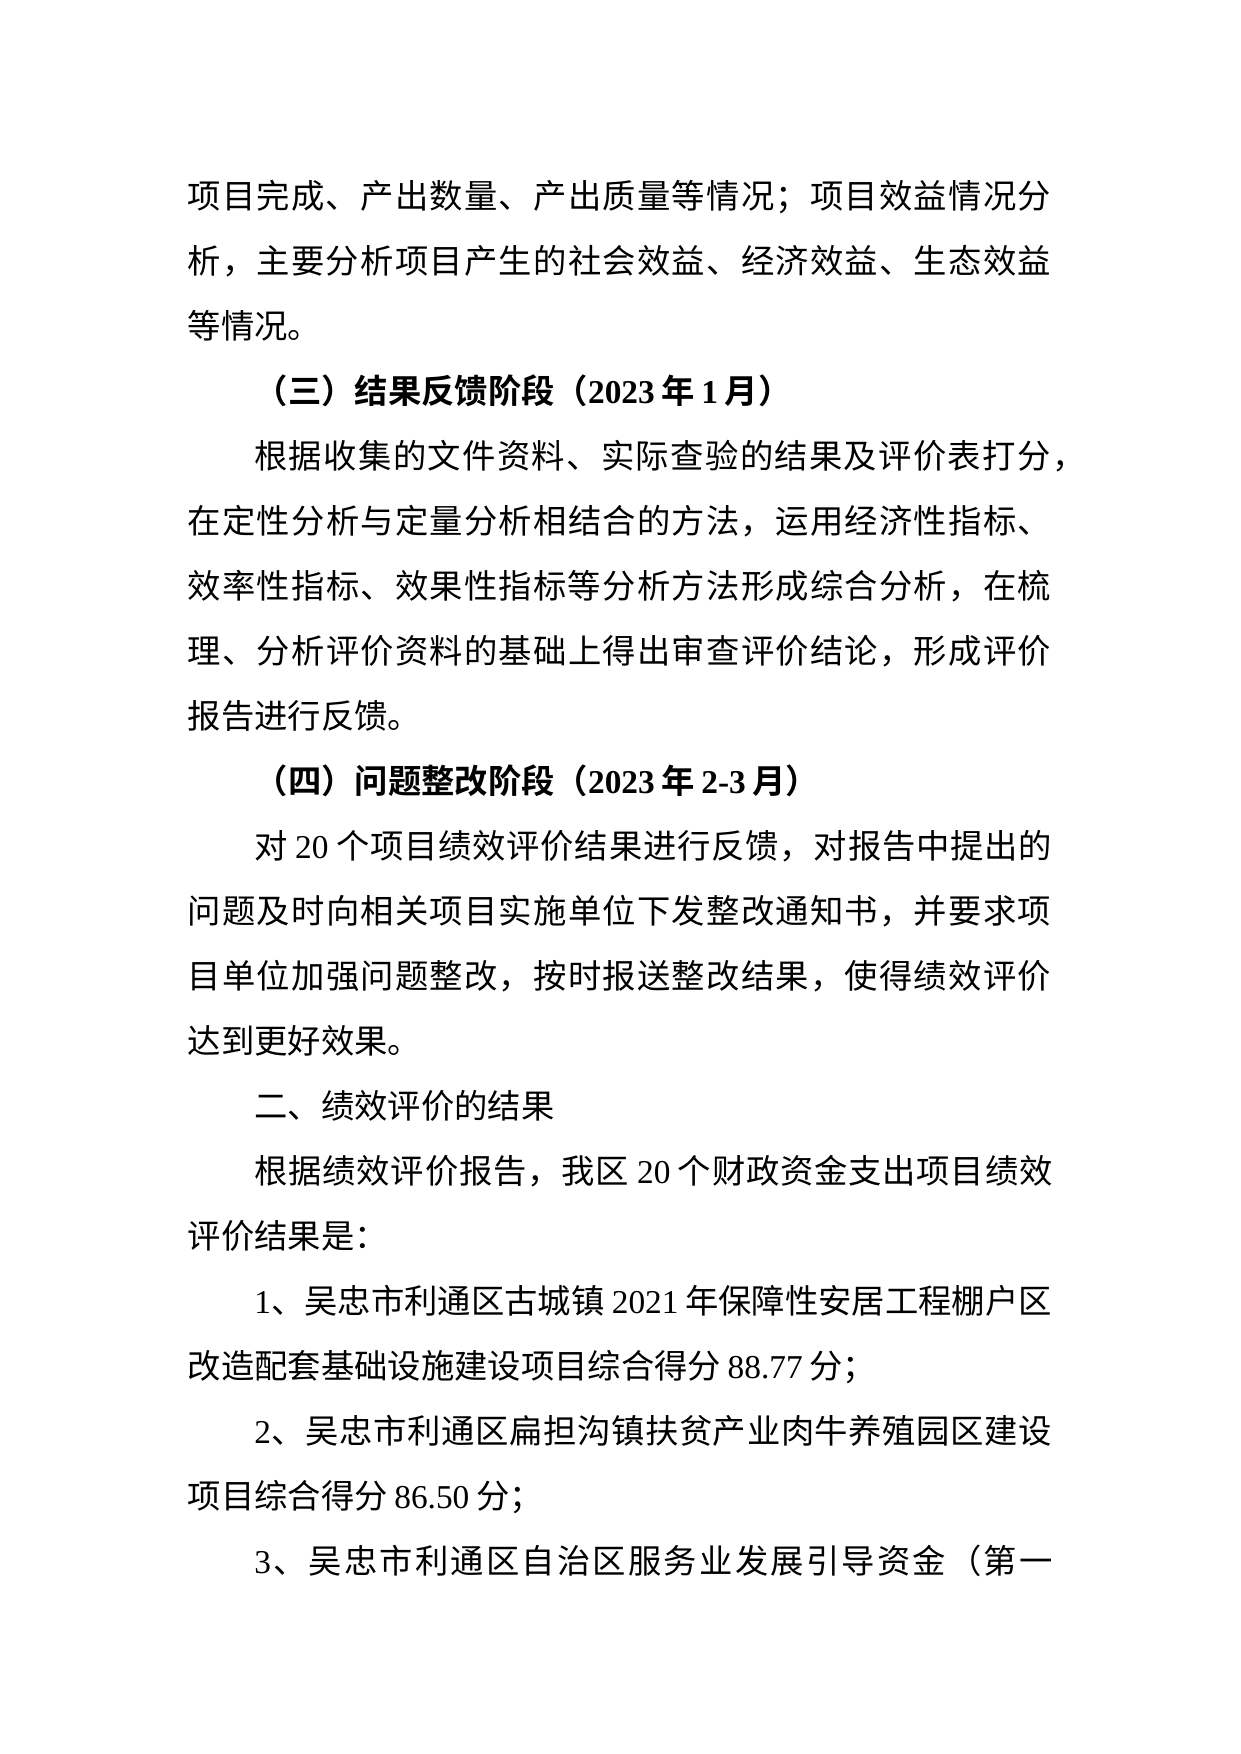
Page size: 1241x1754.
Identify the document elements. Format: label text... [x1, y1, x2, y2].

text 对20个项目绩效评价结果进行反馈，对报告中提出的问题及时向相关项目实施单位下发整改通知书，并要求项目单位加强问题整改，按时报送整改结果，使得绩效评价达到更好效果。 [187, 812, 1053, 1072]
text 1、吴忠市利通区古城镇2021年保障性安居工程棚户区改造配套基础设施建设项目综合得分88.77分； [187, 1267, 1053, 1397]
text （三）结果反馈阶段（2023年1月） [187, 357, 1053, 422]
text 二、绩效评价的结果 [187, 1072, 1053, 1137]
text 根据收集的文件资料、实际查验的结果及评价表打分，在定性分析与定量分析相结合的方法，运用经济性指标、效率性指标、效果性指标等分析方法形成综合分析，在梳理、分析评价资料的基础上得出审查评价结论，形成评价报告进行反馈。 [187, 422, 1053, 747]
text （四）问题整改阶段（2023年2-3月） [187, 747, 1053, 812]
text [187, 1527, 1053, 1592]
text 2、吴忠市利通区扁担沟镇扶贫产业肉牛养殖园区建设项目综合得分86.50分； [187, 1397, 1053, 1527]
text 根据绩效评价报告，我区20个财政资金支出项目绩效评价结果是： [187, 1137, 1053, 1267]
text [187, 162, 1053, 357]
